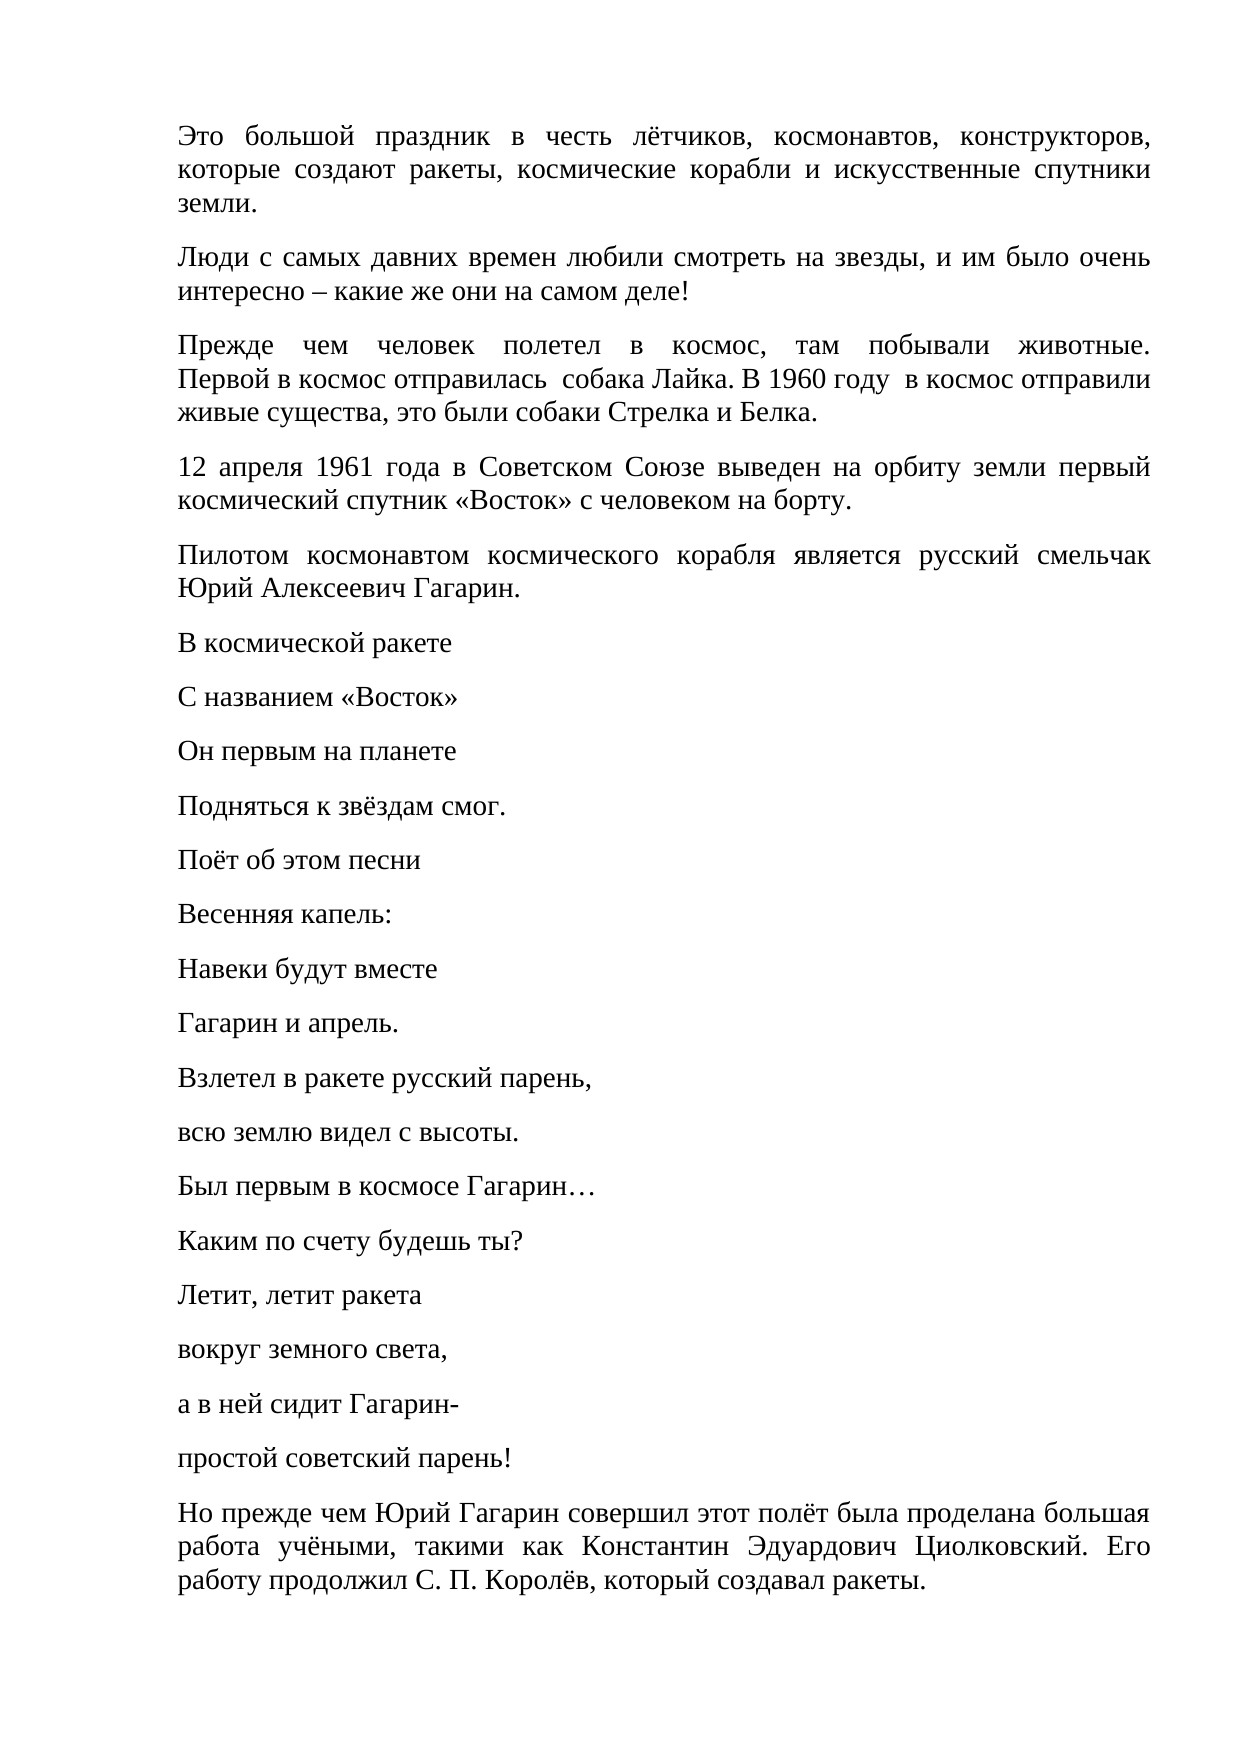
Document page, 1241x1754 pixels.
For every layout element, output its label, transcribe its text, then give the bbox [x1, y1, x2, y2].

text простой советский парень! [177, 1440, 1152, 1474]
text Он первым на планете [177, 733, 1152, 767]
text Взлетел в ракете русский парень, [177, 1060, 1152, 1093]
text Был первым в космосе Гагарин… [177, 1168, 1152, 1202]
text 12 апреля 1961 года в Советском Союзе выведен на орбиту земли первый космический спутник «Восток» с человеком на борту. [177, 449, 1152, 516]
text Но прежде чем Юрий Гагарин совершил этот полёт была проделана большая работа учёными, такими как Константин Эдуардович Циолковский. Его работу продолжил С. П. Королёв, который создавал ракеты. [177, 1495, 1152, 1595]
text Пилотом космонавтом космического корабля является русский смельчак Юрий Алексеевич Гагарин. [177, 537, 1152, 604]
text Это большой праздник в честь лётчиков, космонавтов, конструкторов, которые создают ракеты, космические корабли и искусственные спутники земли. [177, 118, 1152, 219]
text С названием «Восток» [177, 679, 1152, 713]
text Весенняя капель: [177, 897, 1152, 930]
text вокруг земного света, [177, 1332, 1152, 1365]
text а в ней сидит Гагарин- [177, 1386, 1152, 1419]
text Гагарин и апрель. [177, 1005, 1152, 1039]
text Подняться к звёздам смог. [177, 788, 1152, 821]
text Прежде чем человек полетел в космос, там побывали животные. Первой в космос отправилась собака Лайка. В 1960 году в космос отправили живые существа, это были собаки Стрелка и Белка. [177, 327, 1152, 428]
text Люди с самых давних времен любили смотреть на звезды, и им было очень интересно – какие же они на самом деле! [177, 239, 1152, 307]
text Летит, летит ракета [177, 1277, 1152, 1311]
text Поёт об этом песни [177, 842, 1152, 876]
text В космической ракете [177, 625, 1152, 658]
text всю землю видел с высоты. [177, 1114, 1152, 1148]
text Навеки будут вместе [177, 951, 1152, 984]
text Каким по счету будешь ты? [177, 1223, 1152, 1256]
